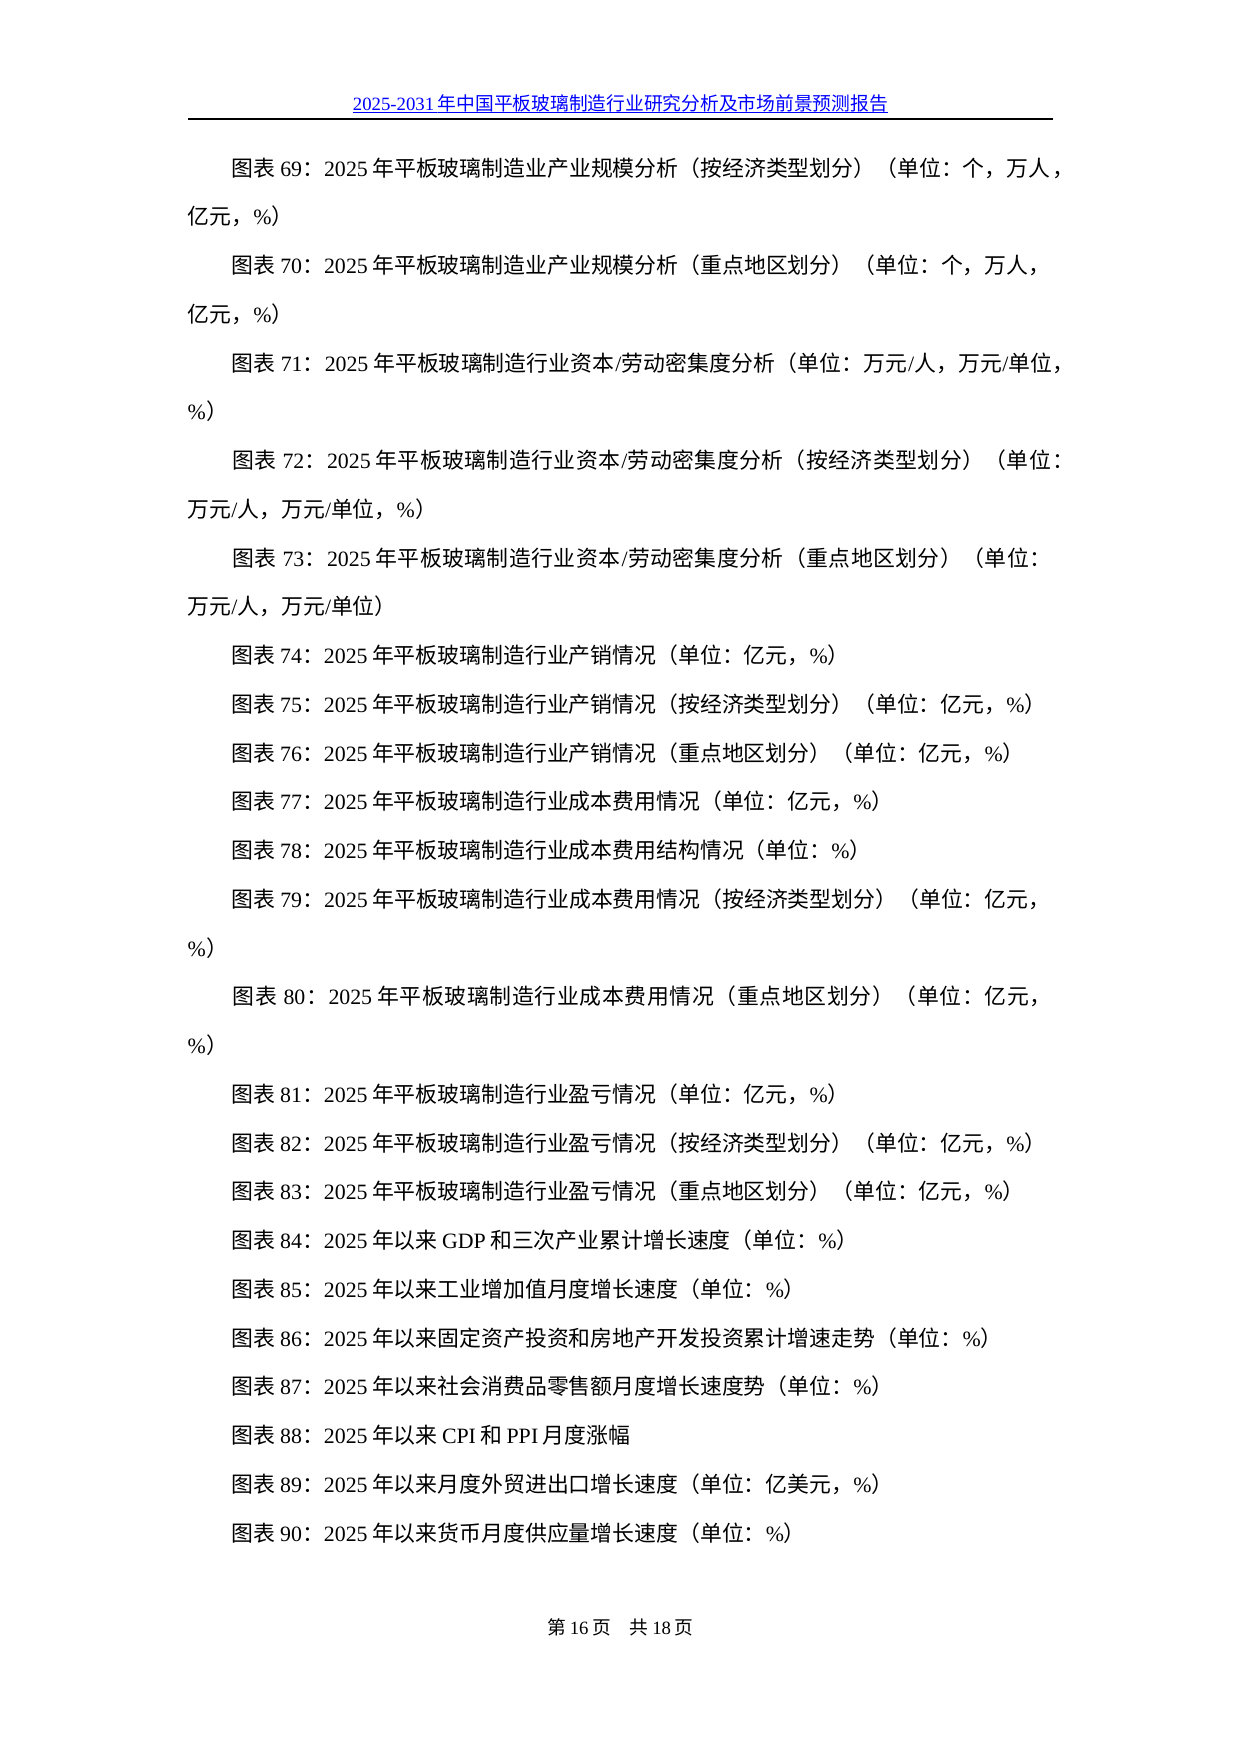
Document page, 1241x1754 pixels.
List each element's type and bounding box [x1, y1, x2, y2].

text [187, 150, 1053, 1548]
